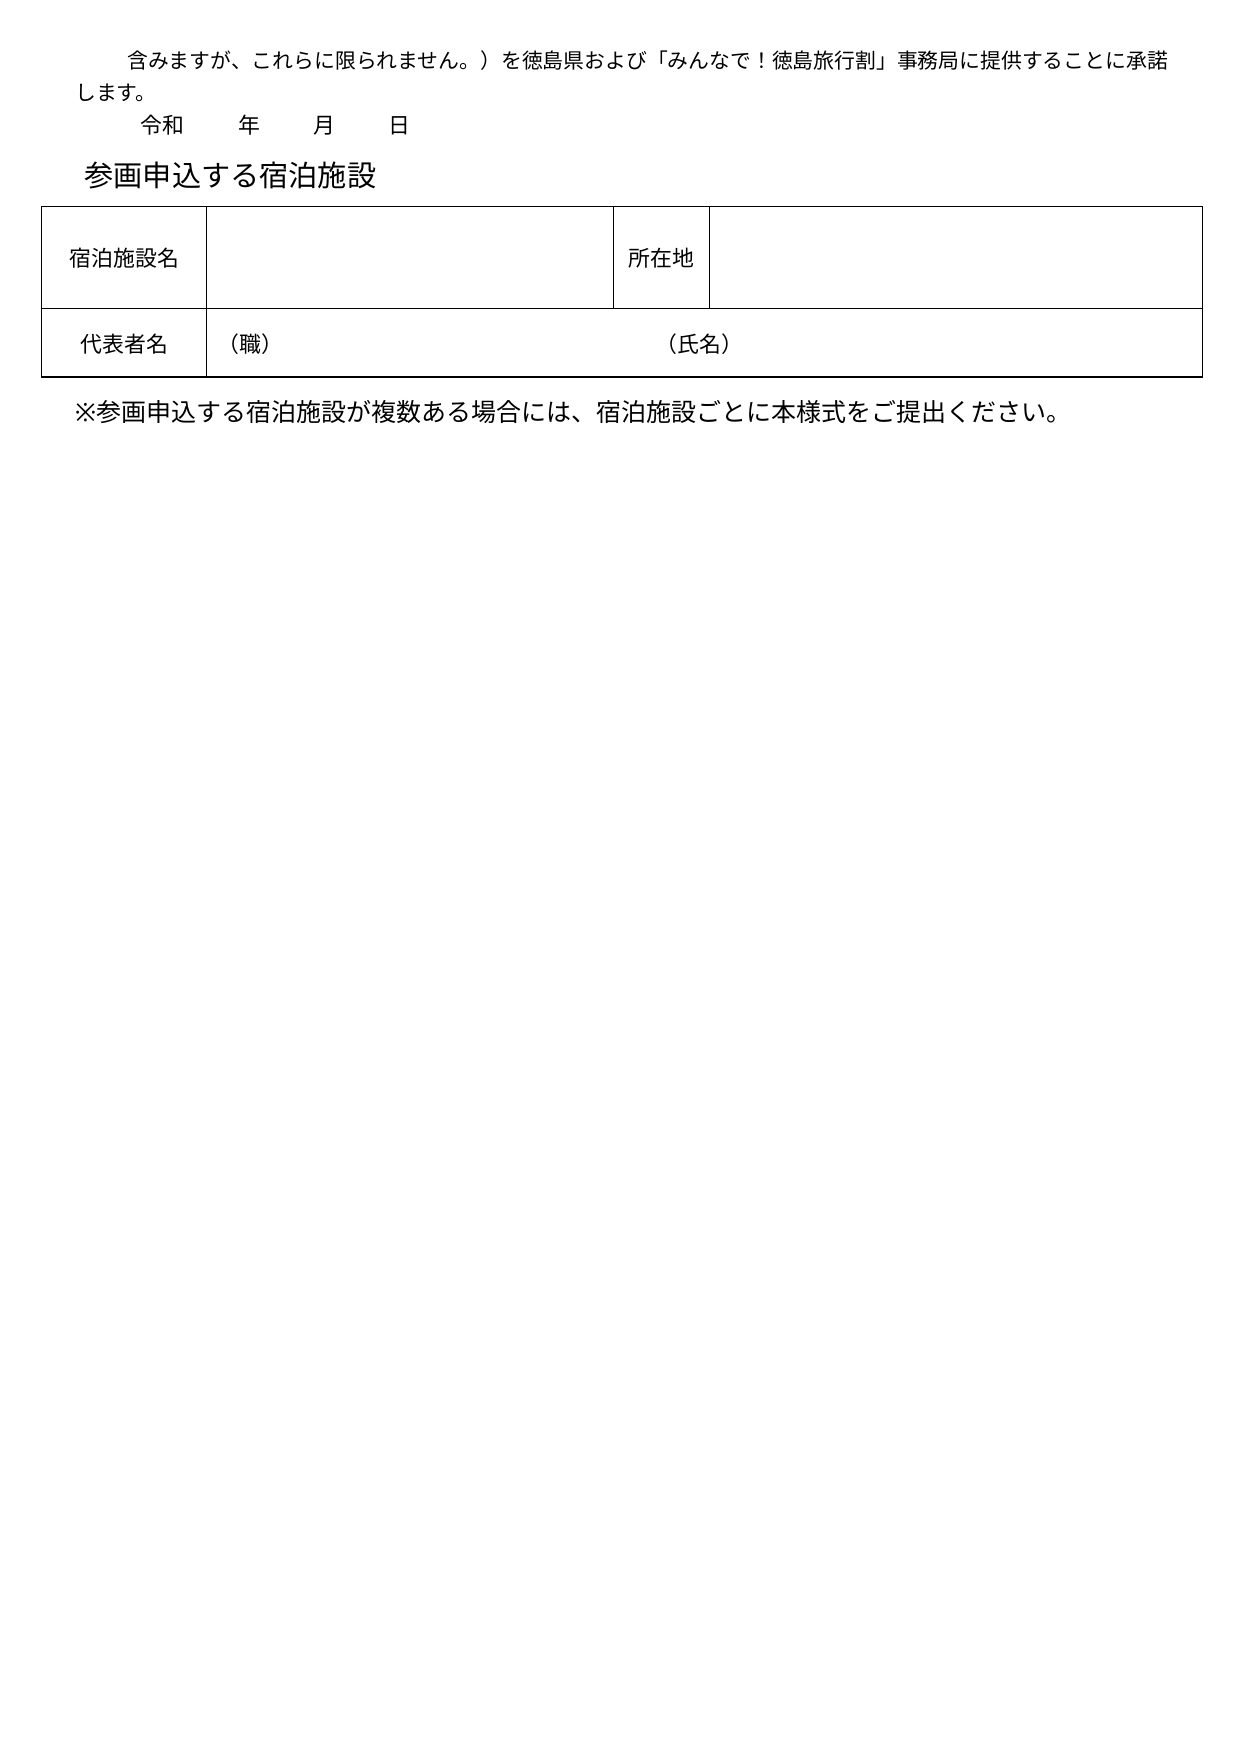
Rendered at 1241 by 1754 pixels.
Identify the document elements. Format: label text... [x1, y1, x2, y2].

table_cell 代表者名 [42, 309, 206, 376]
table_header [207, 207, 613, 307]
table_header 宿泊施設名 [42, 207, 206, 307]
table_header [710, 207, 1202, 307]
table_header 所在地 [614, 207, 709, 307]
text 参画申込する宿泊施設 [75, 141, 1169, 206]
text 令和 年 月 日 [75, 108, 1169, 141]
table_cell （職） （氏名） [207, 309, 1202, 376]
text 含みますが、これらに限られません。）を徳島県および「みんなで！徳島旅行割」事務局に提供することに承諾します。 [75, 43, 1169, 108]
text ※参画申込する宿泊施設が複数ある場合には、宿泊施設ごとに本様式をご提出ください。 [75, 378, 1169, 443]
